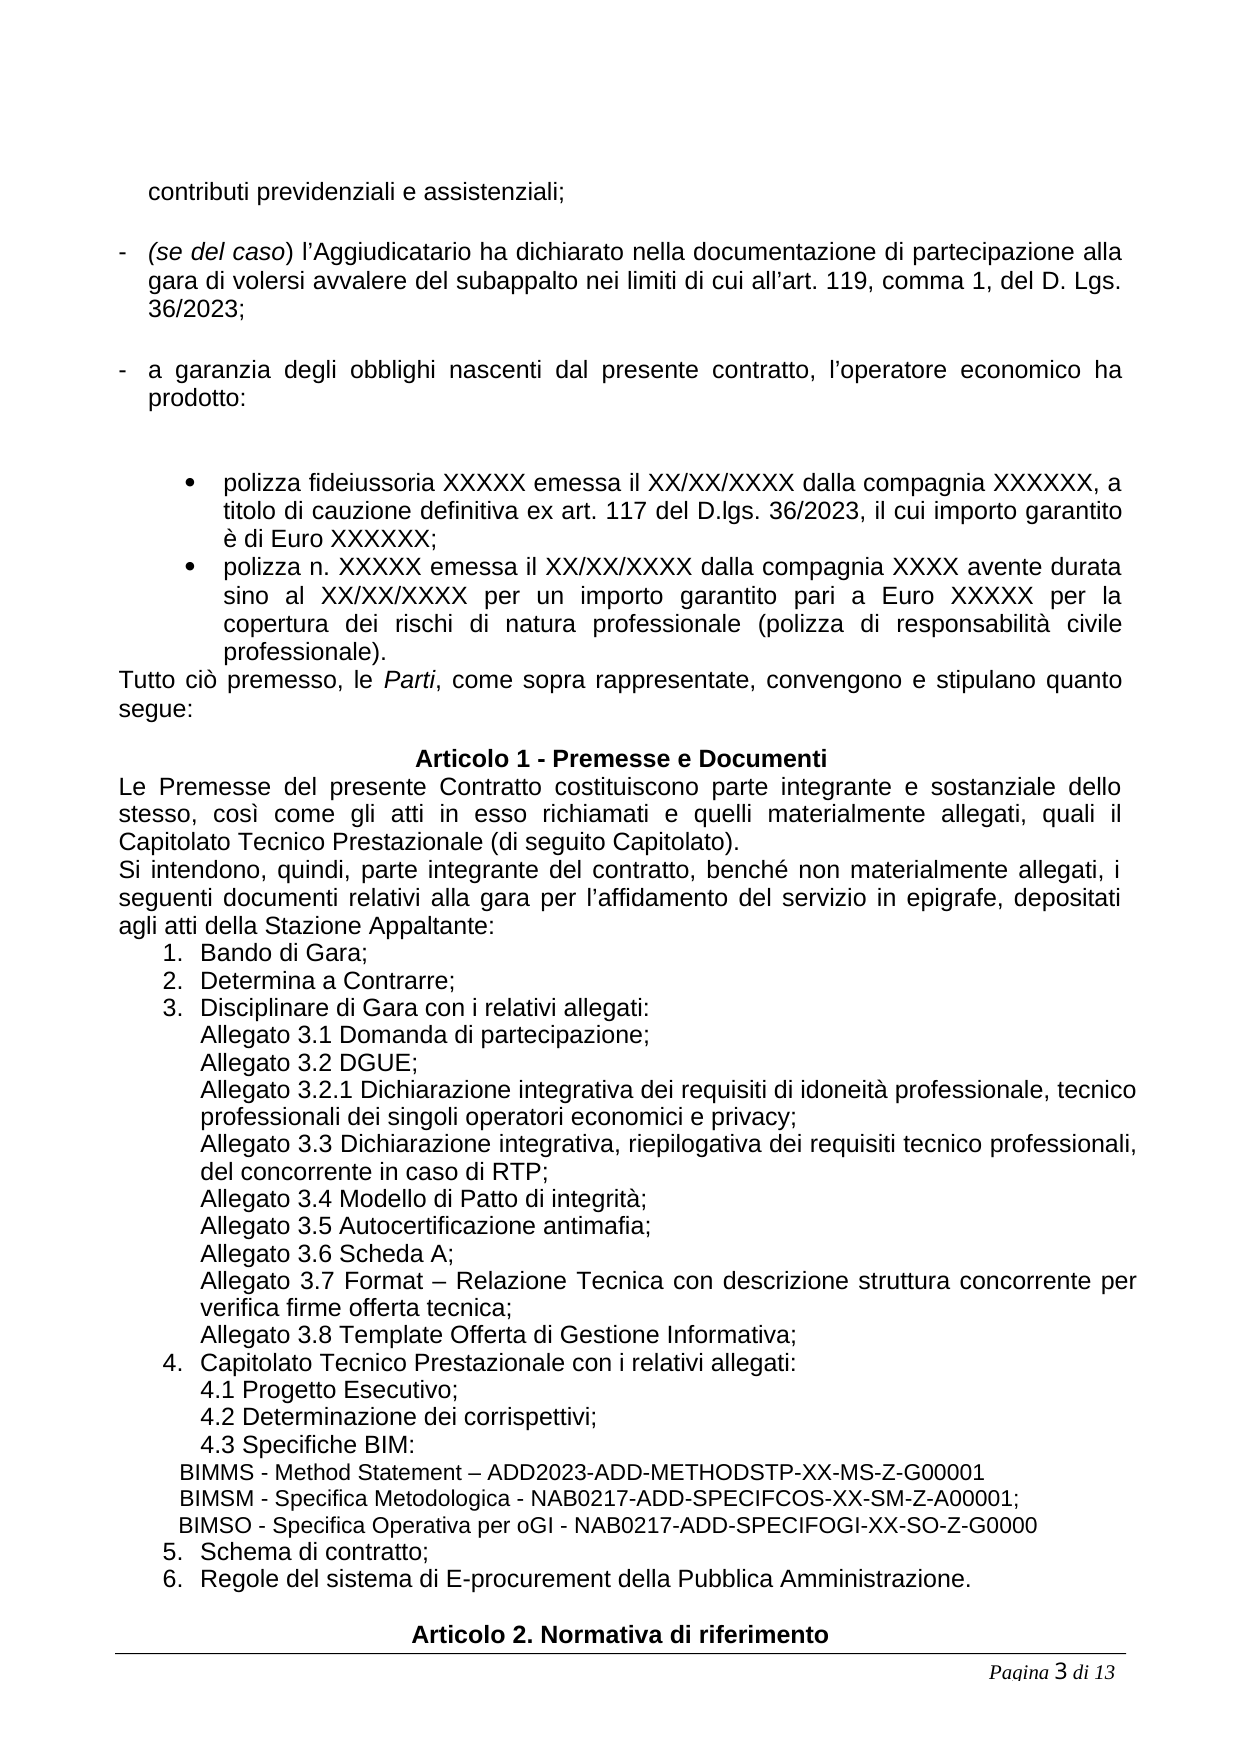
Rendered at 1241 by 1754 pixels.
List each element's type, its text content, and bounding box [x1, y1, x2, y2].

list Allegato 3.7 Format – Relazione Tecnica con descrizione struttura concorrente per verifica firme offerta tecnica; [200, 1268, 1138, 1322]
list polizza fideiussoria XXXXX emessa il XX/XX/XXXX dalla compagnia XXXXXX, a titolo di cauzione definitiva ex art. 117 del D.lgs. 36/2023, il cui importo garantito è di Euro XXXXXX; [186, 468, 1123, 553]
list polizza n. XXXXX emessa il XX/XX/XXXX dalla compagnia XXXX avente durata sino al XX/XX/XXXX per un importo garantito pari a Euro XXXXX per la copertura dei rischi di natura professionale (polizza di responsabilità civile professionale). [186, 553, 1123, 666]
subtitle Articolo 2. Normativa di riferimento [205, 1621, 1035, 1649]
list (se del caso) l’Aggiudicatario ha dichiarato nella documentazione di partecipazione alla gara di volersi avvalere del subappalto nei limiti di cui all’art. 119, comma 1, del D. Lgs. 36/2023; [118, 234, 1123, 322]
subtitle Articolo 1 - Premesse e Documenti [206, 746, 1036, 773]
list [118, 179, 1124, 206]
list Allegato 3.5 Autocertificazione antimafia; [200, 1213, 1138, 1240]
text Le Premesse del presente Contratto costituiscono parte integrante e sostanziale dello stesso, così come gli atti in esso richiamati e quelli materialmente allegati, quali il Capitolato Tecnico Prestazionale (di seguito Capitolato). [118, 773, 1123, 856]
list Allegato 3.2.1 Dichiarazione integrativa dei requisiti di idoneità professionale, tecnico professionali dei singoli operatori economici e privacy; [200, 1077, 1138, 1131]
list Allegato 3.1 Domanda di partecipazione; [200, 1022, 1138, 1049]
text BIMSO - Specifica Operativa per oGI - NAB0217-ADD-SPECIFOGI-XX-SO-Z-G0000 [104, 1511, 1138, 1539]
list Allegato 3.4 Modello di Patto di integrità; [200, 1186, 1138, 1213]
text BIMSM - Specifica Metodologica - NAB0217-ADD-SPECIFCOS-XX-SM-Z-A00001; [104, 1485, 1138, 1511]
list Regole del sistema di E-procurement della Pubblica Amministrazione. [162, 1566, 1138, 1593]
text BIMMS - Method Statement – ADD2023-ADD-METHODSTP-XX-MS-Z-G00001 [125, 1459, 1138, 1485]
text Si intendono, quindi, parte integrante del contratto, benché non materialmente allegati, i seguenti documenti relativi alla gara per l’affidamento del servizio in epigrafe, depositati agli atti della Stazione Appaltante: [118, 856, 1122, 940]
list 4.2 Determinazione dei corrispettivi; [200, 1404, 1138, 1431]
list 4.3 Specifiche BIM: [200, 1431, 1138, 1459]
text Tutto ciò premesso, le Parti, come sopra rappresentate, convengono e stipulano quanto segue: [118, 666, 1124, 722]
list Allegato 3.8 Template Offerta di Gestione Informativa; [200, 1322, 1138, 1349]
list Allegato 3.3 Dichiarazione integrativa, riepilogativa dei requisiti tecnico professionali, del concorrente in caso di RTP; [200, 1131, 1138, 1186]
list Determina a Contrarre; [162, 967, 1138, 995]
list Allegato 3.2 DGUE; [200, 1049, 1138, 1077]
list Bando di Gara; [162, 940, 1138, 967]
list Capitolato Tecnico Prestazionale con i relativi allegati: [162, 1349, 1138, 1377]
list 4.1 Progetto Esecutivo; [200, 1377, 1138, 1404]
list Schema di contratto; [162, 1539, 1138, 1566]
list a garanzia degli obblighi nascenti dal presente contratto, l’operatore economico ha prodotto: [118, 352, 1124, 412]
list Allegato 3.6 Scheda A; [200, 1240, 1138, 1268]
list Disciplinare di Gara con i relativi allegati: [162, 995, 1138, 1022]
